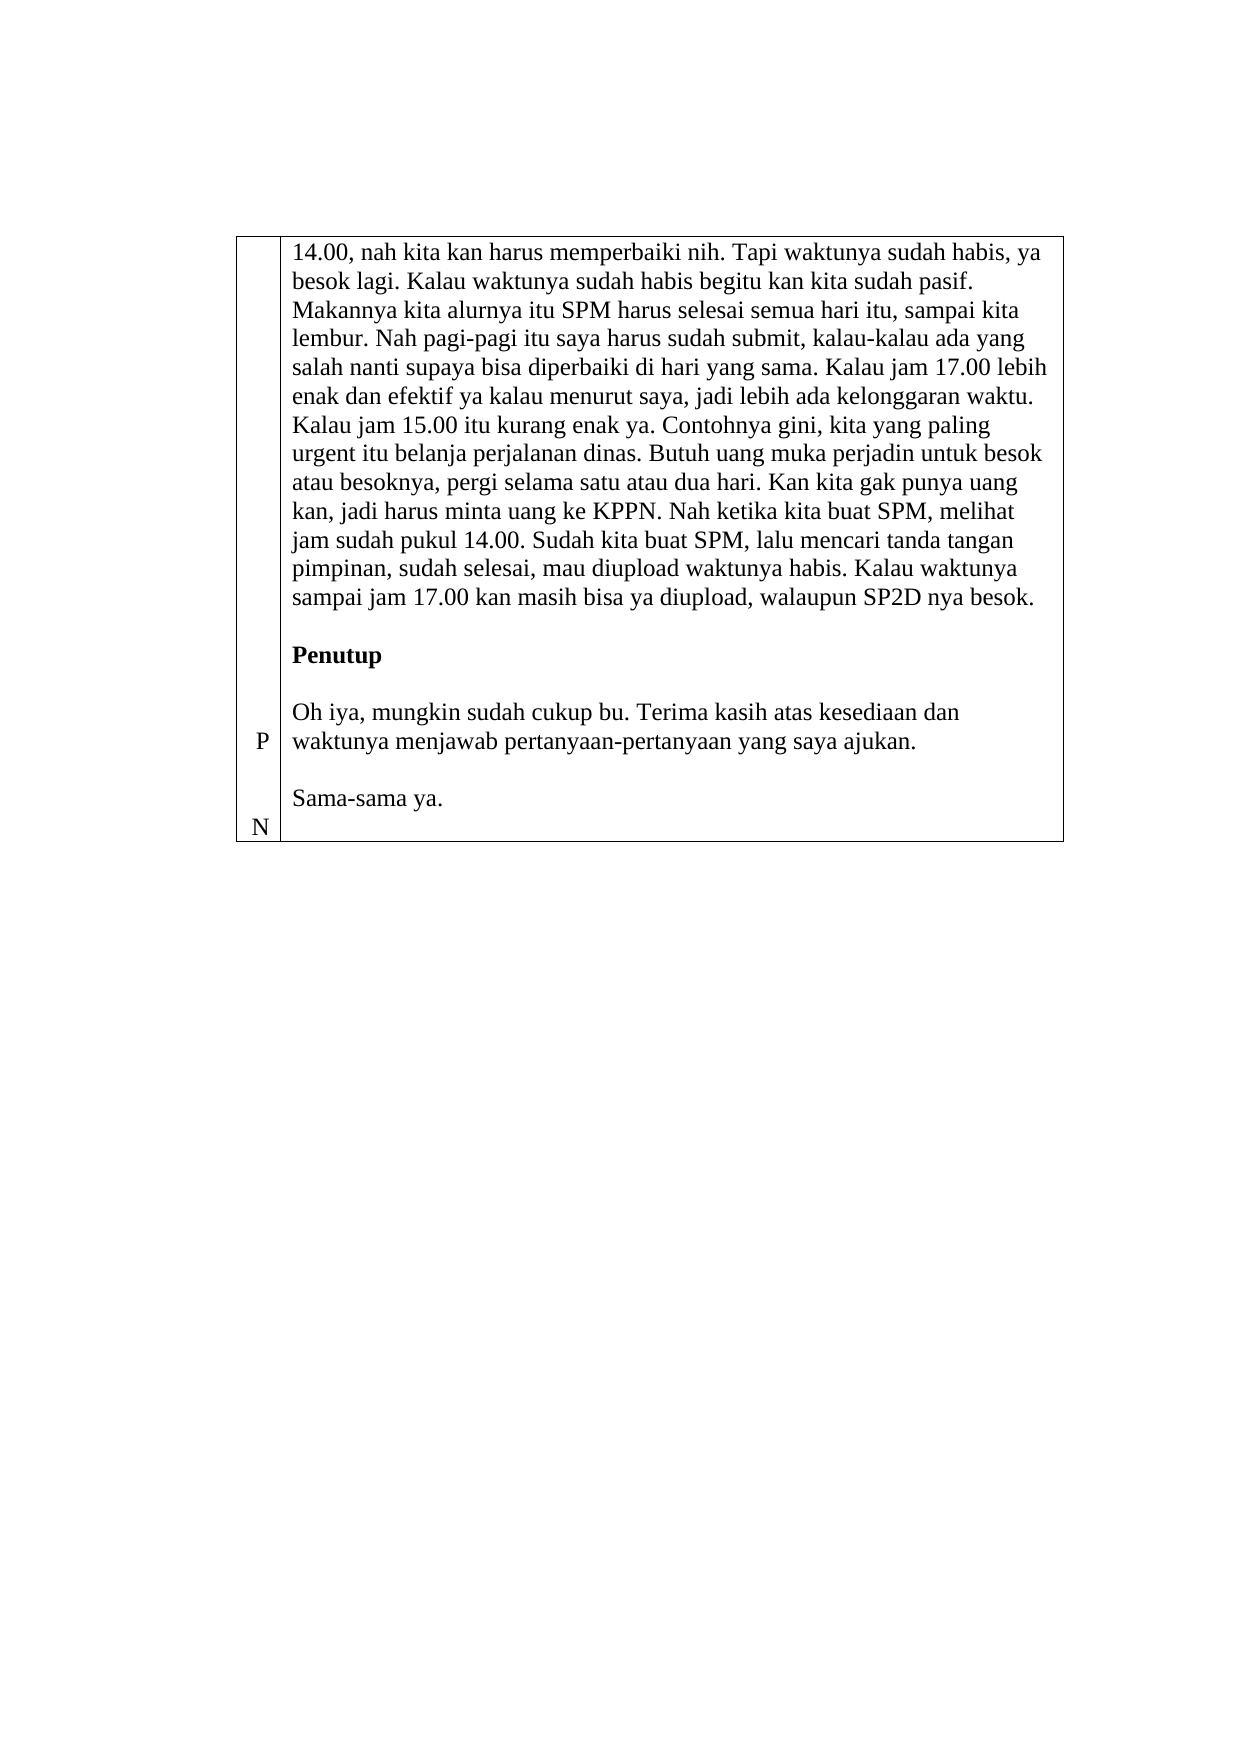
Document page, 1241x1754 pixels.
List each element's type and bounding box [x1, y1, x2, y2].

table_cell [237, 237, 280, 841]
table_cell [281, 237, 1063, 841]
